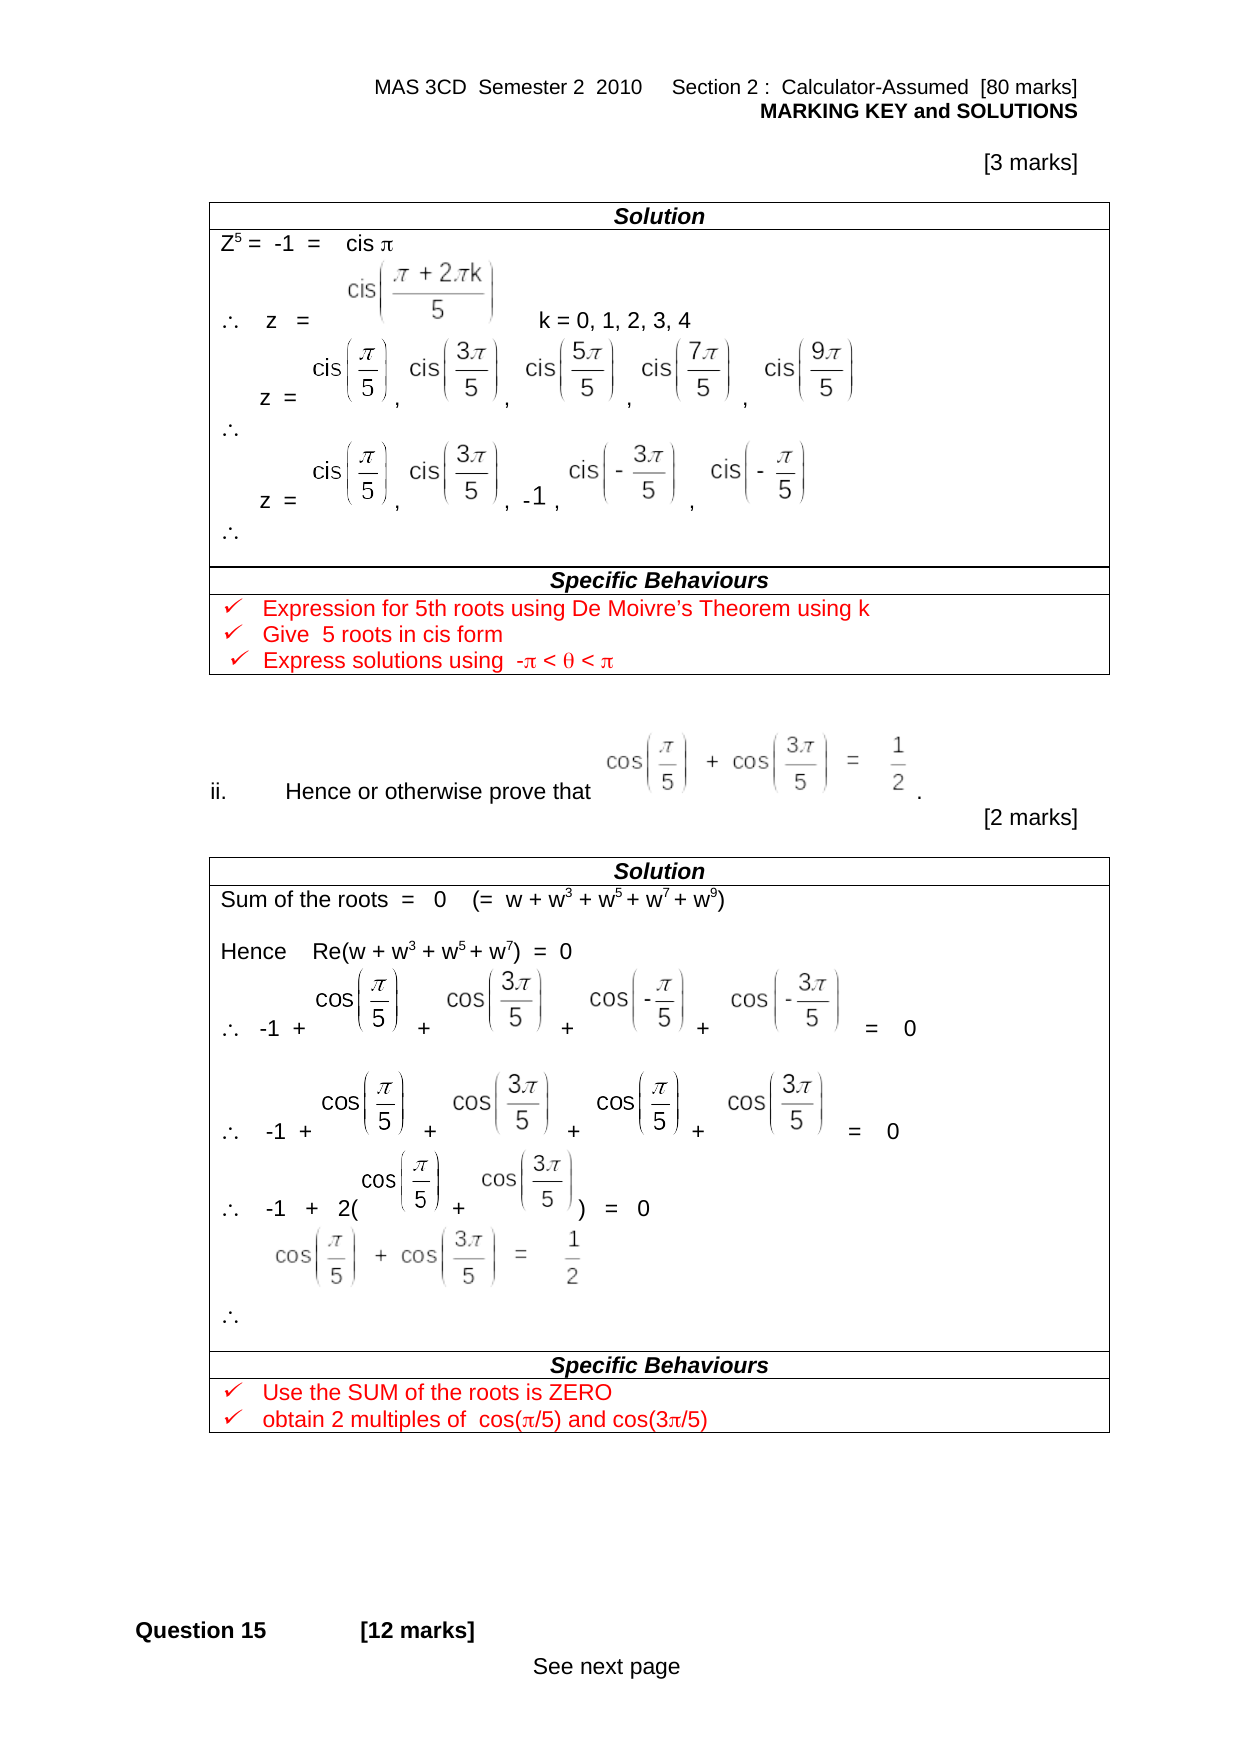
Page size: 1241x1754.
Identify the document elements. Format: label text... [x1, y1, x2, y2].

text [3 marks] [135, 149, 1078, 176]
table_cell Use the SUM of the roots is ZERO obtain 2 multiples of cos(/5) and cos(3/5) [210, 1379, 1109, 1432]
text ii. Hence or otherwise prove that . [135, 728, 1078, 804]
table_header Solution [210, 858, 1109, 884]
text Question 15 [12 marks] [135, 1617, 1078, 1644]
table_cell Expression for 5th roots using De Moivre’s Theorem using k Give 5 roots in cis form Express solutions using - < < [210, 595, 1109, 674]
table_cell Specific Behaviours [210, 568, 1109, 594]
table_cell Z5 = -1 = cis z = k = 0, 1, 2, 3, 4 z = , , , , z = , , - , , [210, 230, 1109, 566]
table_cell Sum of the roots = 0 (= w + w3 + w5 + w7 + w9) Hence Re(w + w3 + w5 + w7) = 0 -1 + + + + = 0 -1 + + + + = 0 -1 + 2( + ) = 0 [210, 886, 1109, 1351]
text [2 marks] [135, 804, 1078, 831]
table_header Solution [210, 203, 1109, 229]
table_cell Specific Behaviours [210, 1352, 1109, 1378]
